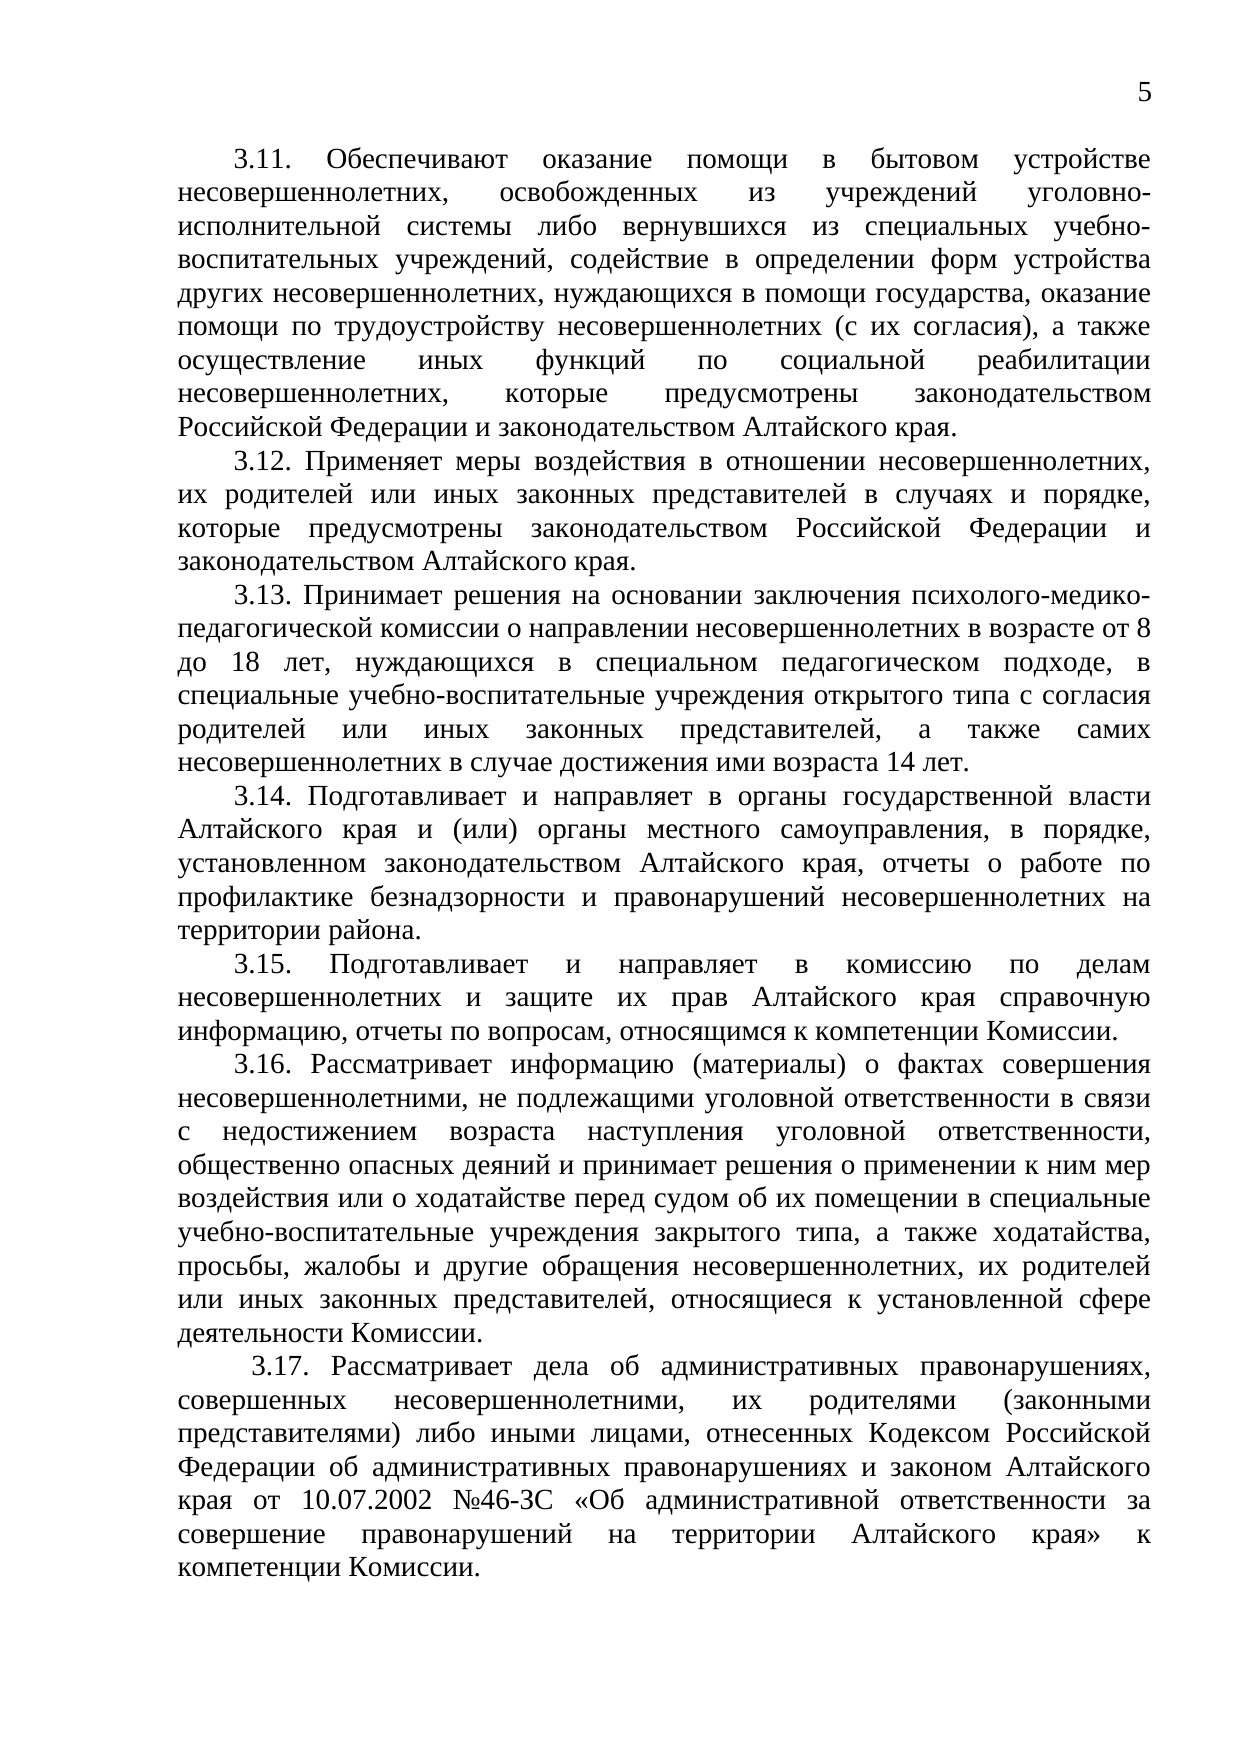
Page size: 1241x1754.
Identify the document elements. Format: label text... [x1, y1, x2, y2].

text 3.12. Применяет меры воздействия в отношении несовершеннолетних, их родителей или иных законных представителей в случаях и порядке, которые предусмотрены законодательством Российской Федерации и законодательством Алтайского края. [177, 443, 1152, 577]
text 3.13. Принимает решения на основании заключения психолого-медико-педагогической комиссии о направлении несовершеннолетних в возрасте от 8 до 18 лет, нуждающихся в специальном педагогическом подходе, в специальные учебно-воспитательные учреждения открытого типа с согласия родителей или иных законных представителей, а также самих несовершеннолетних в случае достижения ими возраста 14 лет. [177, 577, 1152, 778]
text 3.16. Рассматривает информацию (материалы) о фактах совершения несовершеннолетними, не подлежащими уголовной ответственности в связи с недостижением возраста наступления уголовной ответственности, общественно опасных деяний и принимает решения о применении к ним мер воздействия или о ходатайстве перед судом об их помещении в специальные учебно-воспитательные учреждения закрытого типа, а также ходатайства, просьбы, жалобы и другие обращения несовершеннолетних, их родителей или иных законных представителей, относящиеся к установленной сфере деятельности Комиссии. [177, 1046, 1152, 1348]
text 3.15. Подготавливает и направляет в комиссию по делам несовершеннолетних и защите их прав Алтайского края справочную информацию, отчеты по вопросам, относящимся к компетенции Комиссии. [177, 946, 1152, 1046]
text 3.11. Обеспечивают оказание помощи в бытовом устройстве несовершеннолетних, освобожденных из учреждений уголовно-исполнительной системы либо вернувшихся из специальных учебно-воспитательных учреждений, содействие в определении форм устройства других несовершеннолетних, нуждающихся в помощи государства, оказание помощи по трудоустройству несовершеннолетних (с их согласия), а также осуществление иных функций по социальной реабилитации несовершеннолетних, которые предусмотрены законодательством Российской Федерации и законодательством Алтайского края. [177, 141, 1152, 443]
text 3.17. Рассматривает дела об административных правонарушениях, совершенных несовершеннолетними, их родителями (законными представителями) либо иными лицами, отнесенных Кодексом Российской Федерации об административных правонарушениях и законом Алтайского края от 10.07.2002 №46-ЗС «Об административной ответственности за совершение правонарушений на территории Алтайского края» к компетенции Комиссии. [177, 1348, 1152, 1583]
text 3.14. Подготавливает и направляет в органы государственной власти Алтайского края и (или) органы местного самоуправления, в порядке, установленном законодательством Алтайского края, отчеты о работе по профилактике безнадзорности и правонарушений несовершеннолетних на территории района. [177, 778, 1152, 946]
